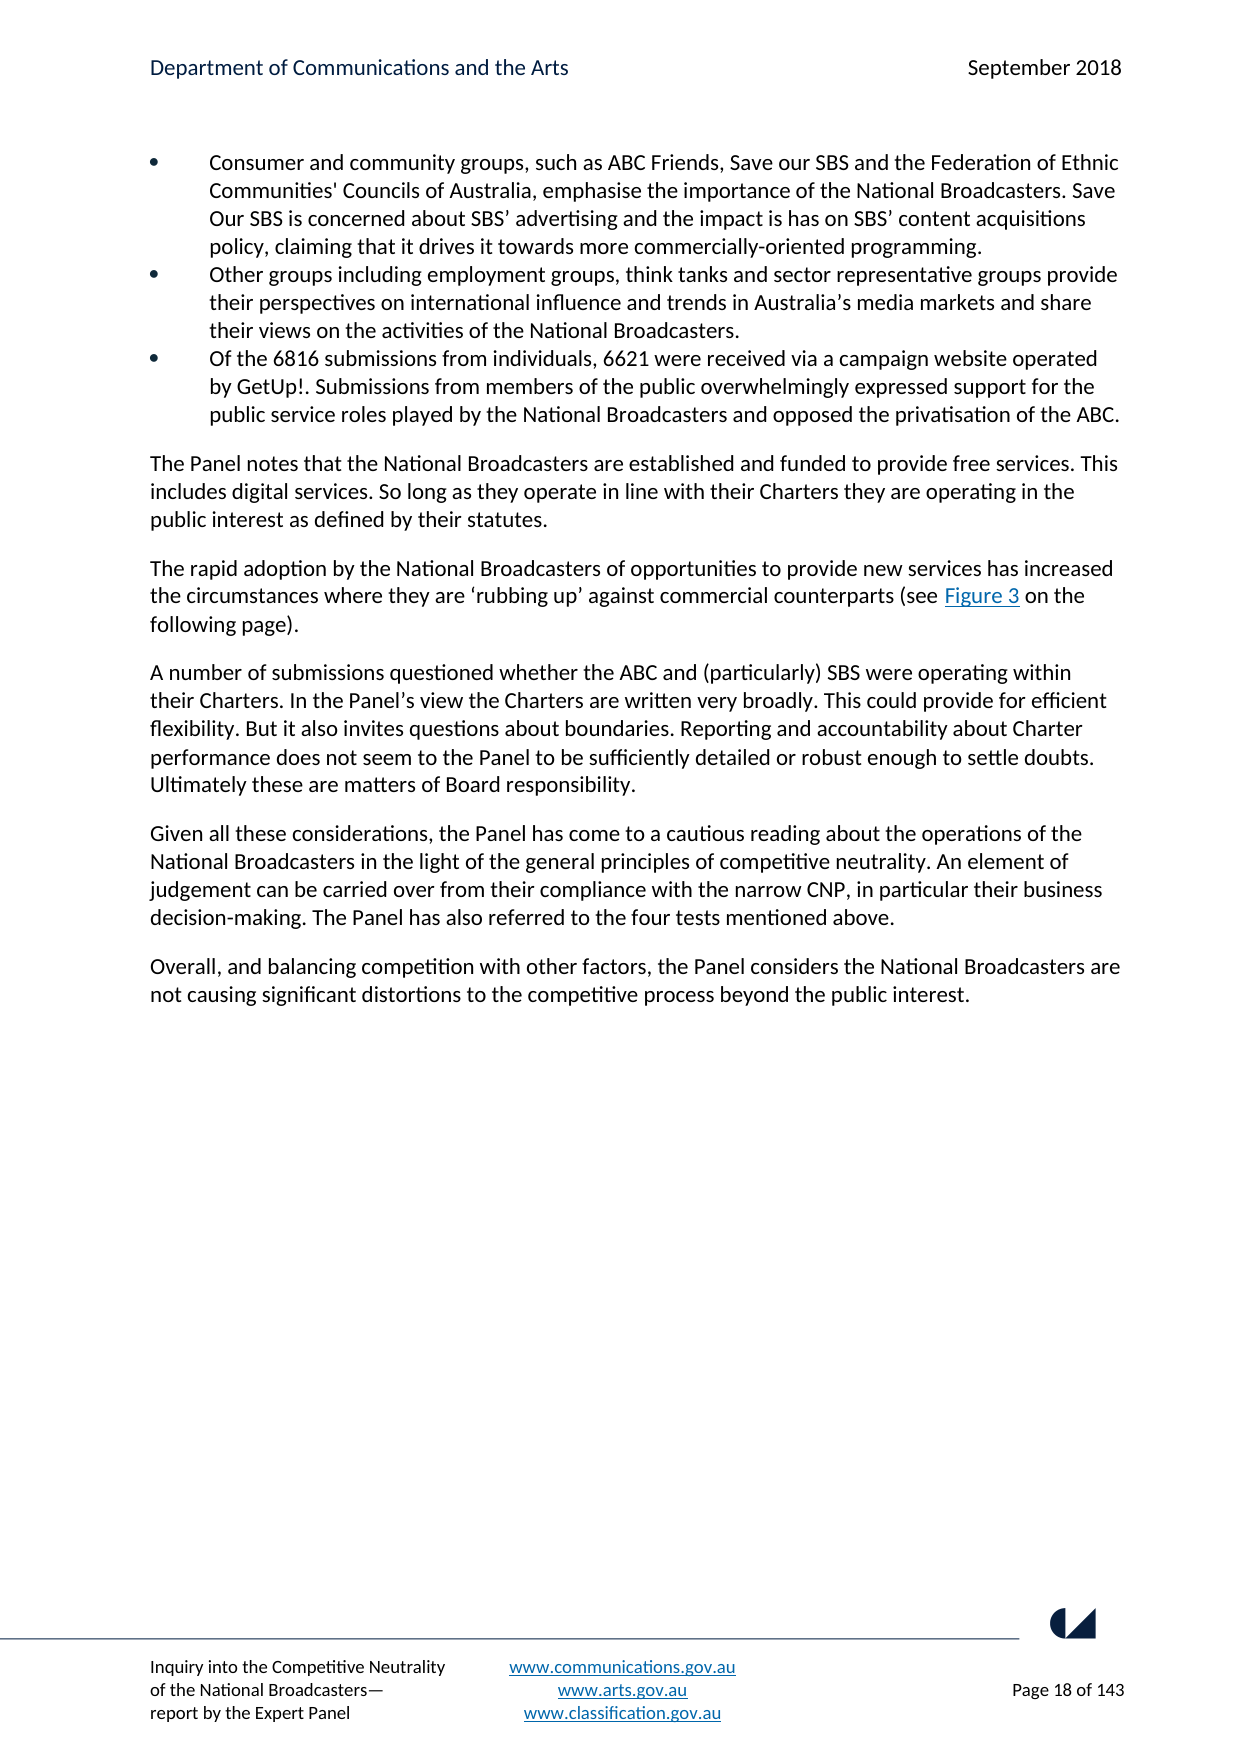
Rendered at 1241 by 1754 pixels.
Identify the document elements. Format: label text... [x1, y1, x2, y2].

text Consumer and community groups, such as ABC Friends, Save our SBS and the Federation of Ethnic Communities' Councils of Australia, emphasise the importance of the National Broadcasters. Save Our SBS is concerned about SBS’ advertising and the impact is has on SBS’ content acquisitions policy, claiming that it drives it towards more commercially-oriented programming. [150, 148, 1122, 260]
text Given all these considerations, the Panel has come to a cautious reading about the operations of the National Broadcasters in the light of the general principles of competitive neutrality. An element of judgement can be carried over from their compliance with the narrow CNP, in particular their business decision-making. The Panel has also referred to the four tests mentioned above. [150, 819, 1122, 932]
text The Panel notes that the National Broadcasters are established and funded to provide free services. This includes digital services. So long as they operate in line with their Charters they are operating in the public interest as defined by their statutes. [150, 449, 1122, 533]
text Overall, and balancing competition with other factors, the Panel considers the National Broadcasters are not causing significant distortions to the competitive process beyond the public interest. [150, 952, 1122, 1008]
text The rapid adoption by the National Broadcasters of opportunities to provide new services has increased the circumstances where they are ‘rubbing up’ against commercial counterparts (see Figure 3 on the following page). [150, 554, 1122, 638]
text Of the 6816 submissions from individuals, 6621 were received via a campaign website operated by GetUp!. Submissions from members of the public overwhelmingly expressed support for the public service roles played by the National Broadcasters and opposed the privatisation of the ABC. [150, 344, 1122, 428]
picture [0, 1590, 1241, 1656]
text Other groups including employment groups, think tanks and sector representative groups provide their perspectives on international influence and trends in Australia’s media markets and share their views on the activities of the National Broadcasters. [150, 260, 1122, 344]
text A number of submissions questioned whether the ABC and (particularly) SBS were operating within their Charters. In the Panel’s view the Charters are written very broadly. This could provide for efficient flexibility. But it also invites questions about boundaries. Reporting and accountability about Charter performance does not seem to the Panel to be sufficiently detailed or robust enough to settle doubts. Ultimately these are matters of Board responsibility. [150, 658, 1122, 799]
